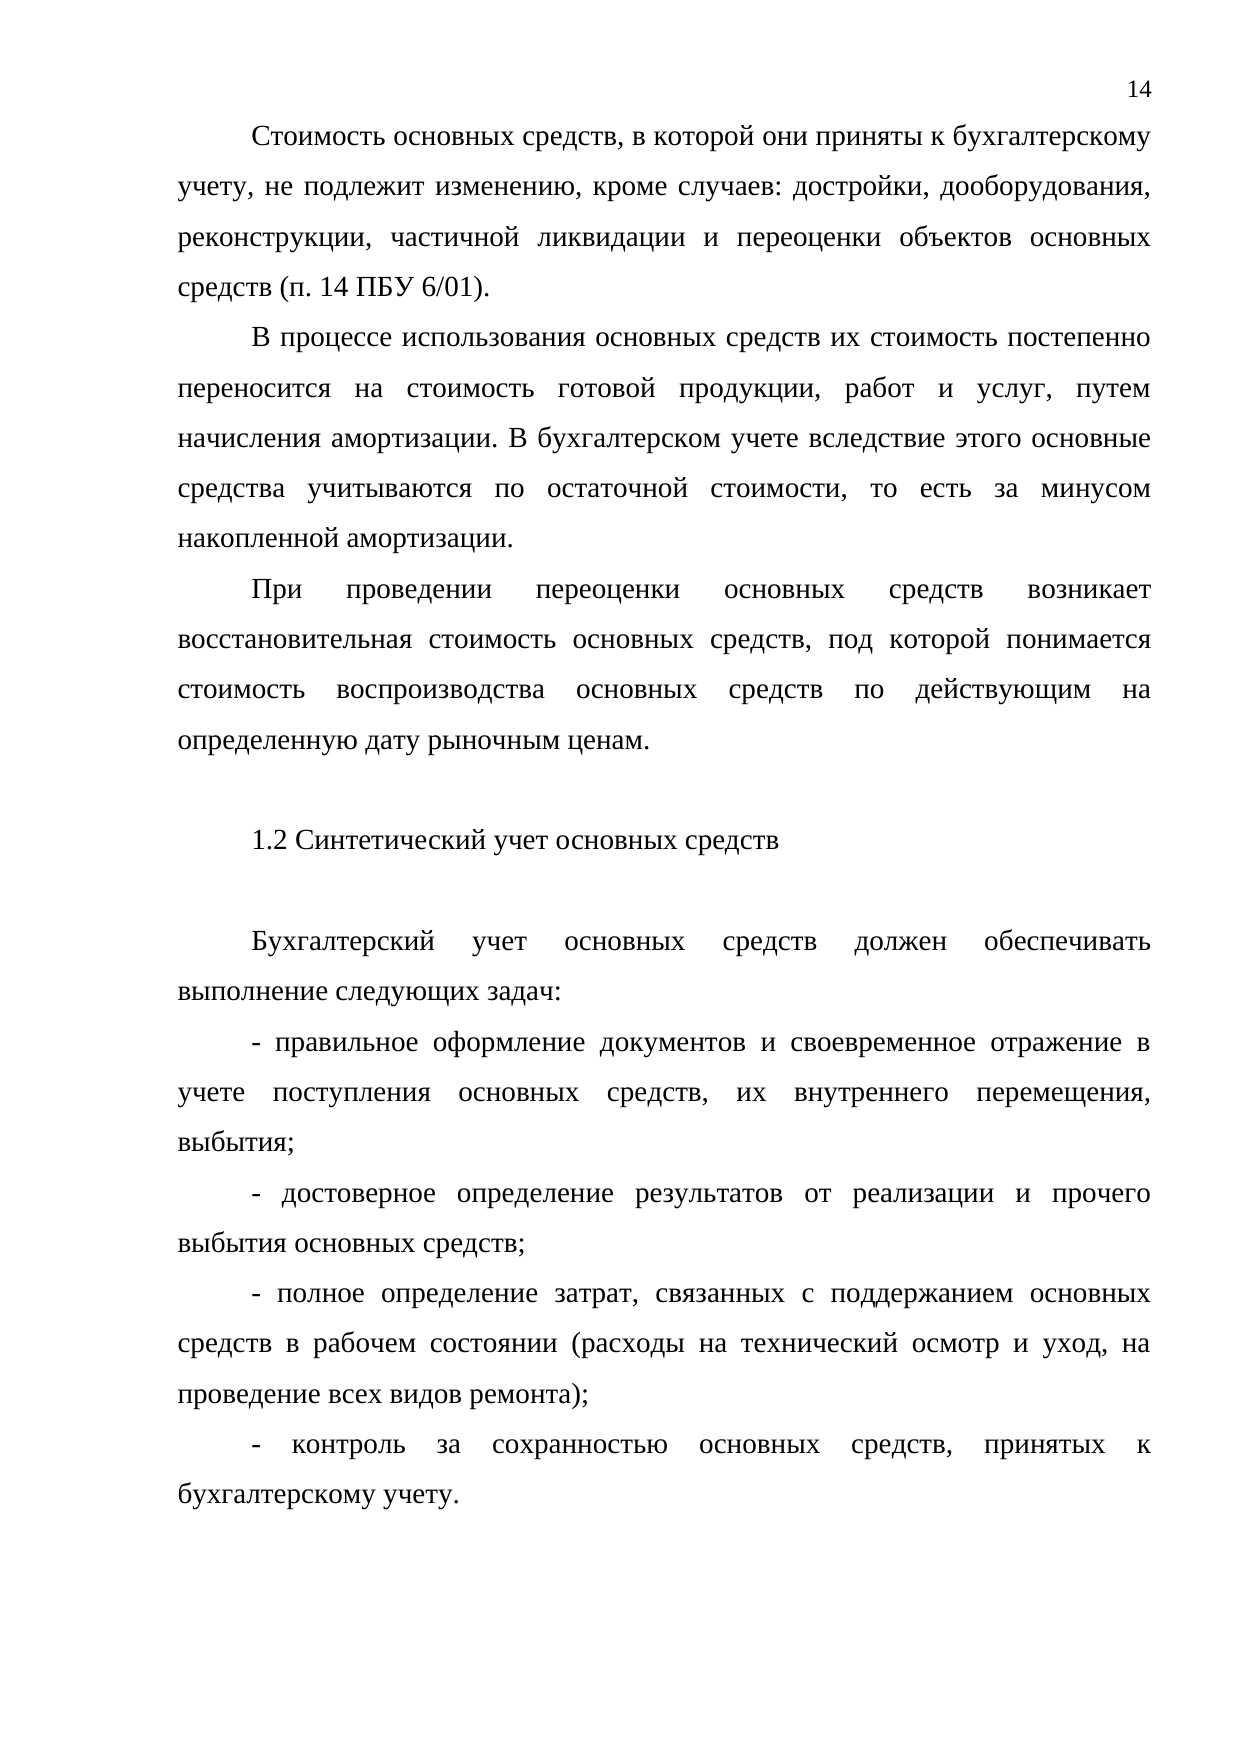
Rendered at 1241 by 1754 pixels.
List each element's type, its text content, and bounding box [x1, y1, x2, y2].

text При проведении переоценки основных средств возникает восстановительная стоимость основных средств, под которой понимается стоимость воспроизводства основных средств по действующим на определенную дату рыночным ценам. [177, 571, 1152, 755]
text - правильное оформление документов и своевременное отражение в учете поступления основных средств, их внутреннего перемещения, выбытия; [177, 1024, 1152, 1158]
text - полное определение затрат, связанных с поддержанием основных средств в рабочем состоянии (расходы на технический осмотр и уход, на проведение всех видов ремонта); [177, 1275, 1152, 1409]
text - достоверное определение результатов от реализации и прочего выбытия основных средств; [177, 1175, 1152, 1258]
text Стоимость основных средств, в которой они приняты к бухгалтерскому учету, не подлежит изменению, кроме случаев: достройки, дооборудования, реконструкции, частичной ликвидации и переоценки объектов основных средств (п. 14 ПБУ 6/01). [177, 118, 1152, 303]
subtitle 1.2 Синтетический учет основных средств [177, 822, 1152, 856]
text Бухгалтерский учет основных средств должен обеспечивать выполнение следующих задач: [177, 923, 1152, 1007]
text В процессе использования основных средств их стоимость постепенно переносится на стоимость готовой продукции, работ и услуг, путем начисления амортизации. В бухгалтерском учете вследствие этого основные средства учитываются по остаточной стоимости, то есть за минусом накопленной амортизации. [177, 319, 1152, 554]
text - контроль за сохранностью основных средств, принятых к бухгалтерскому учету. [177, 1426, 1152, 1510]
